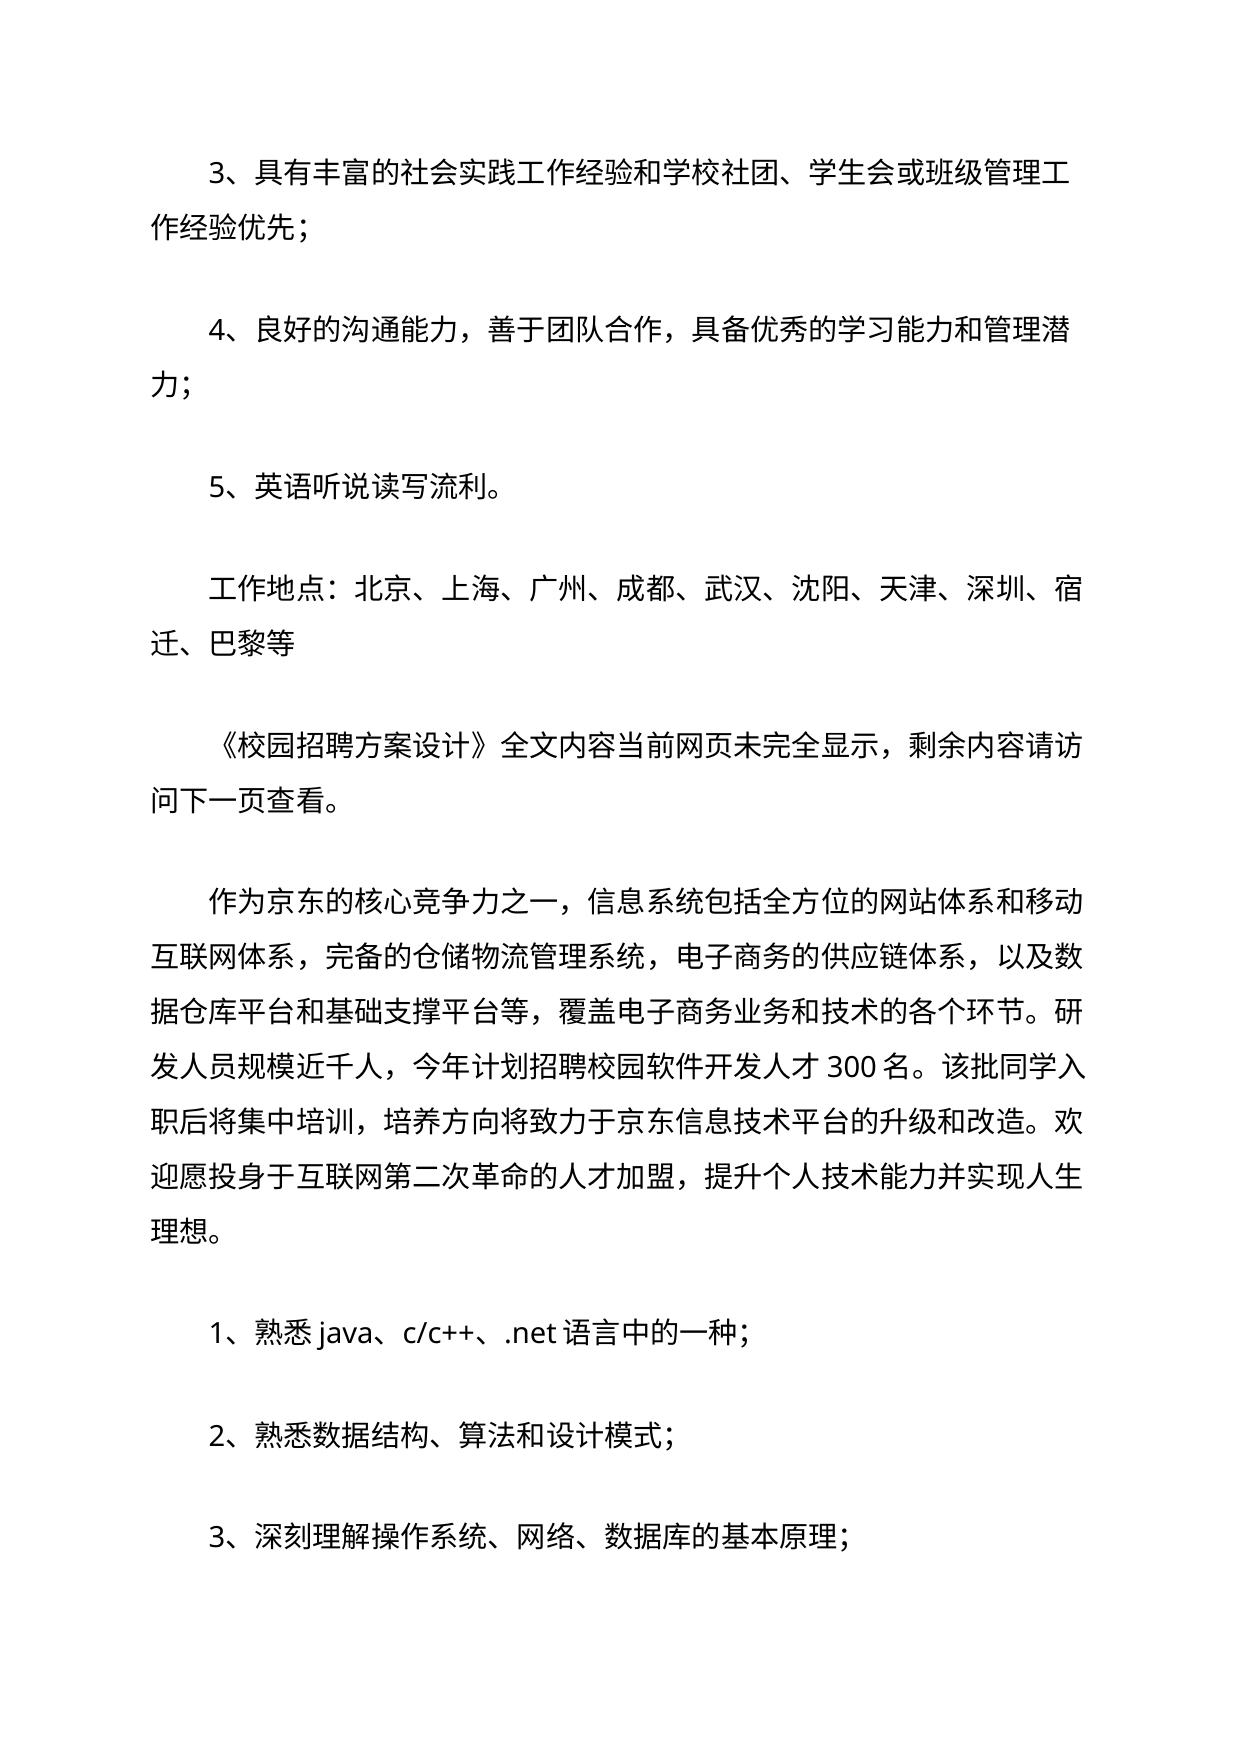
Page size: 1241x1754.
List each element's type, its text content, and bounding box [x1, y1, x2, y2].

text 3、深刻理解操作系统、网络、数据库的基本原理； [150, 1514, 1090, 1556]
text 1、熟悉java、c/c++、.net语言中的一种； [150, 1310, 1090, 1352]
text 5、英语听说读写流利。 [150, 463, 1090, 506]
text 2、熟悉数据结构、算法和设计模式； [150, 1412, 1090, 1454]
text 工作地点：北京、上海、广州、成都、武汉、沈阳、天津、深圳、宿迁、巴黎等 [150, 566, 1090, 663]
text 《校园招聘方案设计》全文内容当前网页未完全显示，剩余内容请访问下一页查看。 [150, 722, 1090, 819]
text 3、具有丰富的社会实践工作经验和学校社团、学生会或班级管理工作经验优先； [150, 150, 1090, 247]
text 4、良好的沟通能力，善于团队合作，具备优秀的学习能力和管理潜力； [150, 307, 1090, 404]
text 作为京东的核心竞争力之一，信息系统包括全方位的网站体系和移动互联网体系，完备的仓储物流管理系统，电子商务的供应链体系，以及数据仓库平台和基础支撑平台等，覆盖电子商务业务和技术的各个环节。研发人员规模近千人，今年计划招聘校园软件开发人才300名。该批同学入职后将集中培训，培养方向将致力于京东信息技术平台的升级和改造。欢迎愿投身于互联网第二次革命的人才加盟，提升个人技术能力并实现人生理想。 [150, 879, 1090, 1251]
